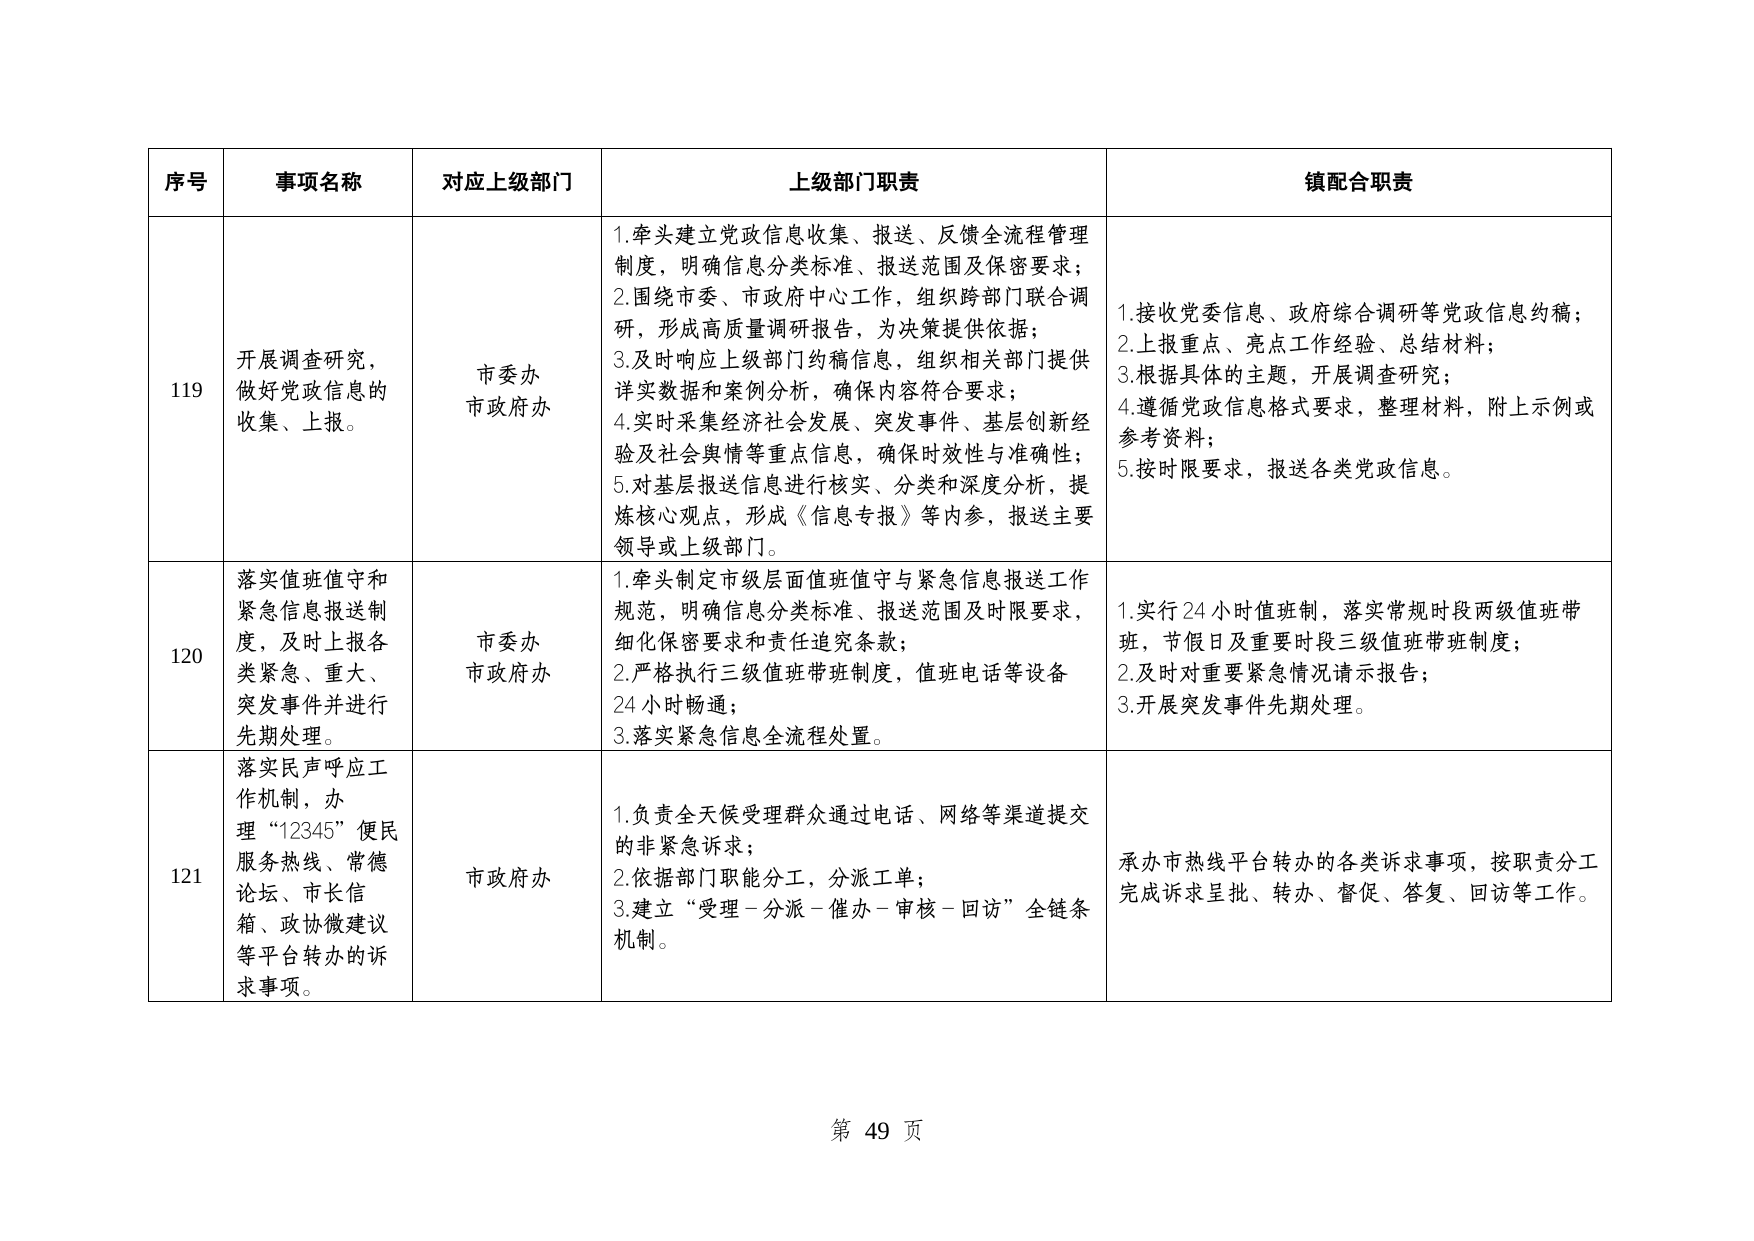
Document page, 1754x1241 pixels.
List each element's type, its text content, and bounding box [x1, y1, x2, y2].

table_header 上级部门职责 [602, 149, 1106, 216]
table_header 序号 [149, 149, 223, 216]
table_cell 119 [149, 217, 223, 561]
table_cell 121 [149, 751, 223, 1001]
table_header 事项名称 [224, 149, 412, 216]
table_cell 市政府办 [413, 751, 601, 1001]
table_cell 开展调查研究，做好党政信息的收集、上报。 [224, 217, 412, 561]
table_cell 1.实行24小时值班制，落实常规时段两级值班带班，节假日及重要时段三级值班带班制度； 2.及时对重要紧急情况请示报告； 3.开展突发事件先期处理。 [1107, 562, 1611, 749]
table_cell 市委办 市政府办 [413, 217, 601, 561]
table_header 对应上级部门 [413, 149, 601, 216]
table_header 镇配合职责 [1107, 149, 1611, 216]
table_cell 市委办 市政府办 [413, 562, 601, 749]
table_cell 承办市热线平台转办的各类诉求事项，按职责分工完成诉求呈批、转办、督促、答复、回访等工作。 [1107, 751, 1611, 1001]
table_cell 1.牵头建立党政信息收集、报送、反馈全流程管理制度，明确信息分类标准、报送范围及保密要求； 2.围绕市委、市政府中心工作，组织跨部门联合调研，形成高质量调研报告，为决策提供依据； 3.及时响应上级部门约稿信息，组织相关部门提供详实数据和案例分析，确保内容符合要求； 4.实时采集经济社会发展、突发事件、基层创新经验及社会舆情等重点信息，确保时效性与准确性； 5.对基层报送信息进行核实、分类和深度分析，提炼核心观点，形成《信息专报》等内参，报送主要领导或上级部门。 [602, 217, 1106, 561]
table_cell 落实值班值守和紧急信息报送制度，及时上报各类紧急、重大、突发事件并进行先期处理。 [224, 562, 412, 749]
table_cell 120 [149, 562, 223, 749]
table_cell 1.接收党委信息、政府综合调研等党政信息约稿； 2.上报重点、亮点工作经验、总结材料； 3.根据具体的主题，开展调查研究； 4.遵循党政信息格式要求，整理材料，附上示例或参考资料； 5.按时限要求，报送各类党政信息。 [1107, 217, 1611, 561]
table_cell 1.负责全天候受理群众通过电话、网络等渠道提交的非紧急诉求； 2.依据部门职能分工，分派工单； 3.建立“受理－分派－催办－审核－回访”全链条机制。 [602, 751, 1106, 1001]
table_cell 落实民声呼应工作机制，办理“12345”便民服务热线、常德论坛、市长信箱、政协微建议等平台转办的诉求事项。 [224, 751, 412, 1001]
table_cell 1.牵头制定市级层面值班值守与紧急信息报送工作规范，明确信息分类标准、报送范围及时限要求，细化保密要求和责任追究条款； 2.严格执行三级值班带班制度，值班电话等设备24小时畅通； 3.落实紧急信息全流程处置。 [602, 562, 1106, 749]
